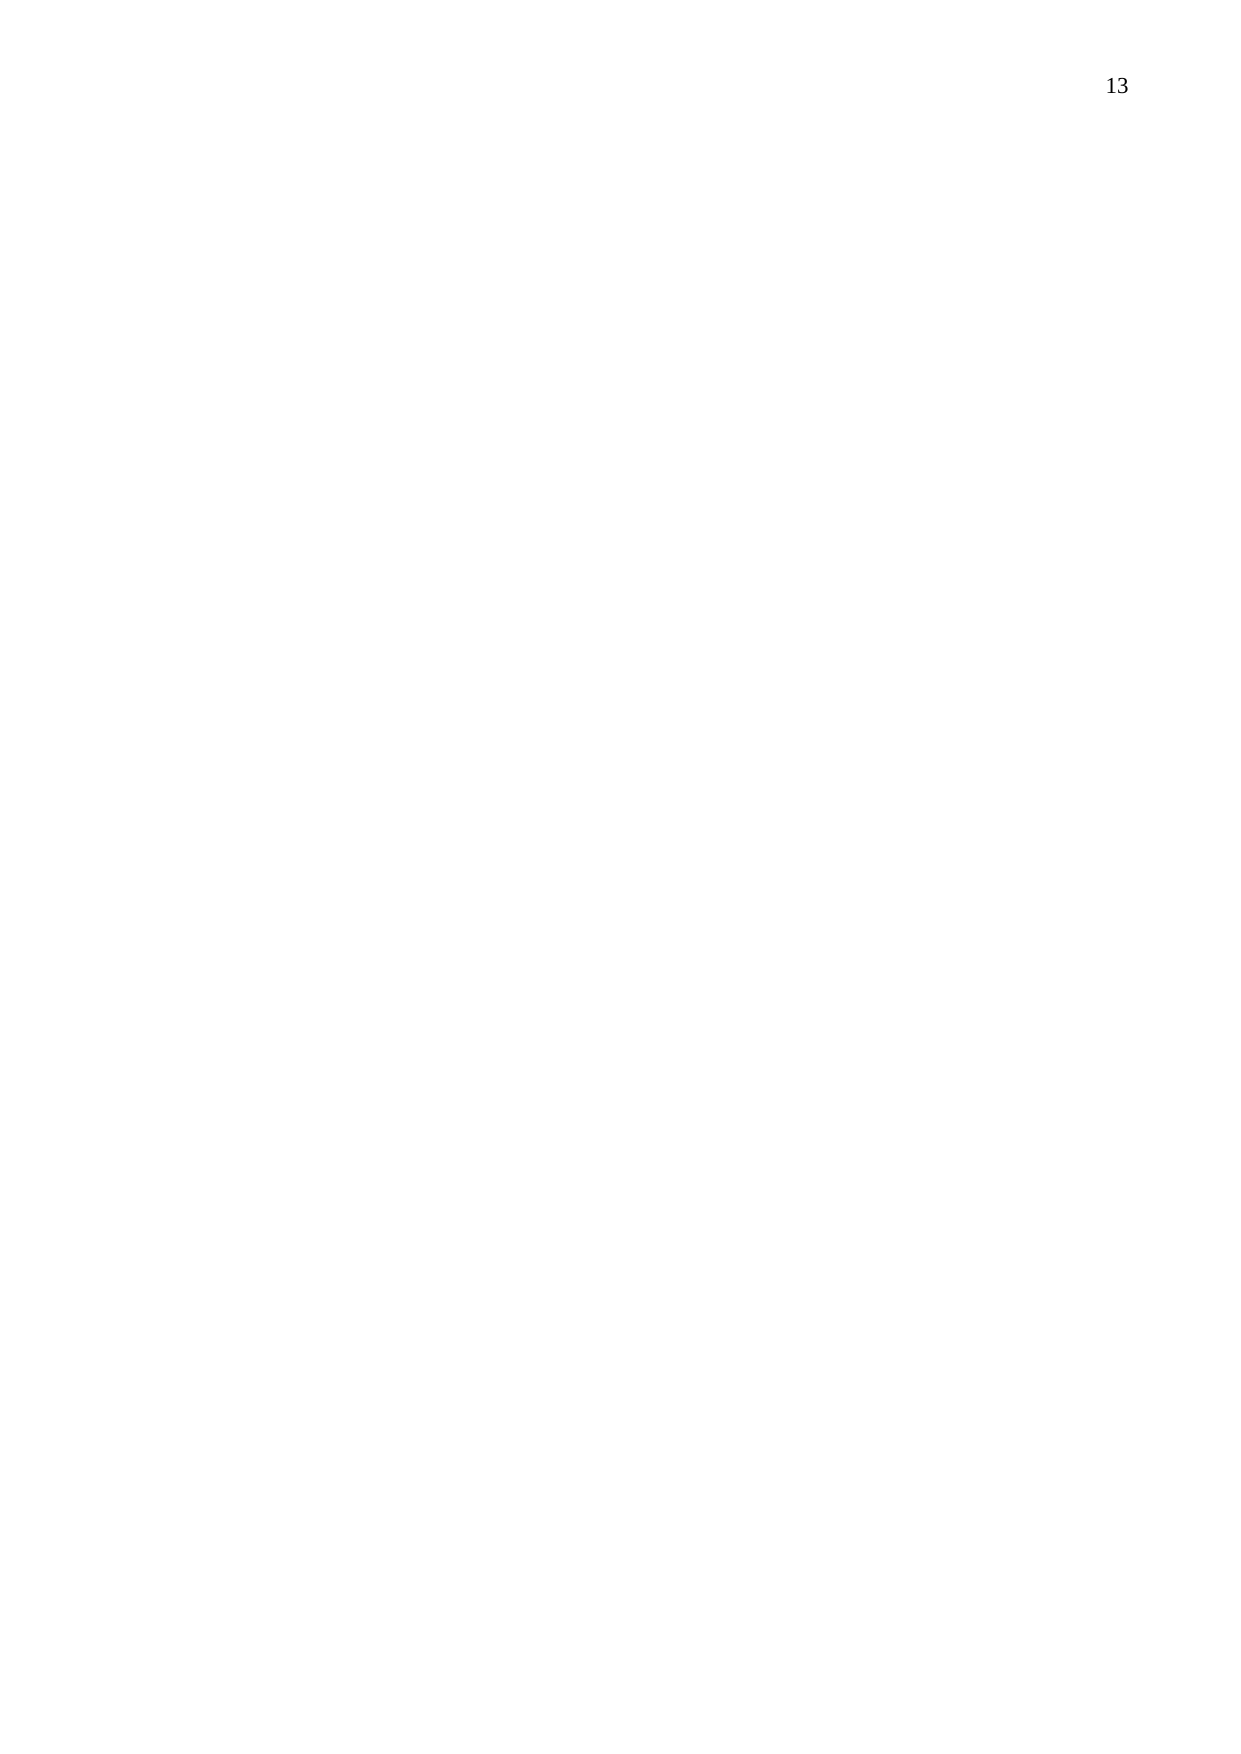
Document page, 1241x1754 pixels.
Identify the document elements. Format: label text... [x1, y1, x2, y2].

text 13 [1105, 75, 1128, 98]
